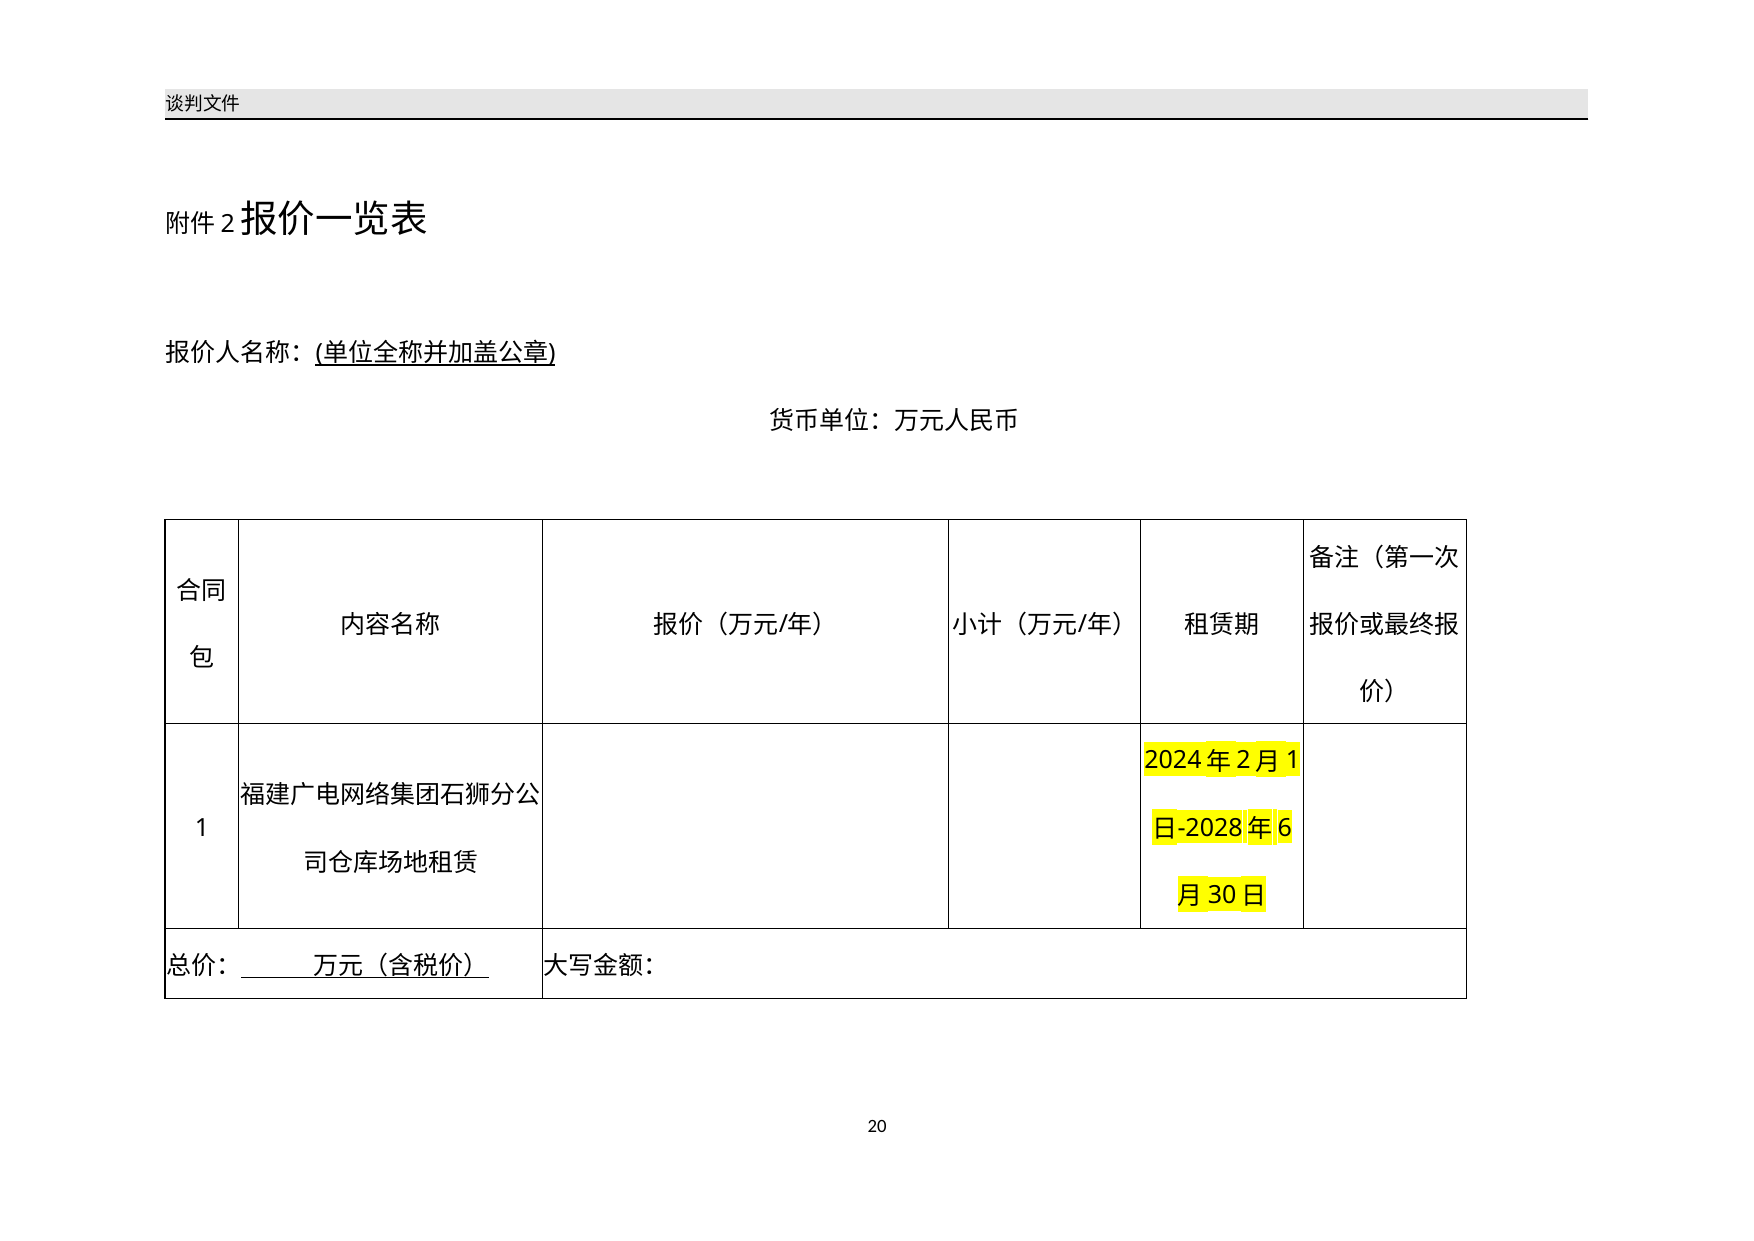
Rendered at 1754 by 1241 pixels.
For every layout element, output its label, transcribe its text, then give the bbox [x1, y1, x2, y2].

table_cell 2024年2月1日-2028年6月30日 [1141, 724, 1303, 927]
table_header 内容名称 [239, 520, 542, 723]
table_header 小计（万元/年） [949, 520, 1140, 723]
table_header 备注（第一次报价或最终报价） [1304, 520, 1466, 723]
table_cell 总价： 万元（含税价） [166, 929, 542, 998]
text 报价人名称：(单位全称并加盖公章) [165, 317, 1588, 384]
table_header 合同包 [166, 520, 238, 723]
table_header 报价（万元/年） [543, 520, 948, 723]
table_header 租赁期 [1141, 520, 1303, 723]
table_cell 1 [166, 724, 238, 927]
table_cell 大写金额： [543, 929, 1466, 998]
table_cell [1304, 724, 1466, 927]
table_cell [543, 724, 948, 927]
text 货币单位：万元人民币 [165, 384, 1588, 452]
table_cell [949, 724, 1140, 927]
table_cell 福建广电网络集团石狮分公司仓库场地租赁 [239, 724, 542, 927]
text 附件2报价一览表 [165, 183, 1588, 250]
